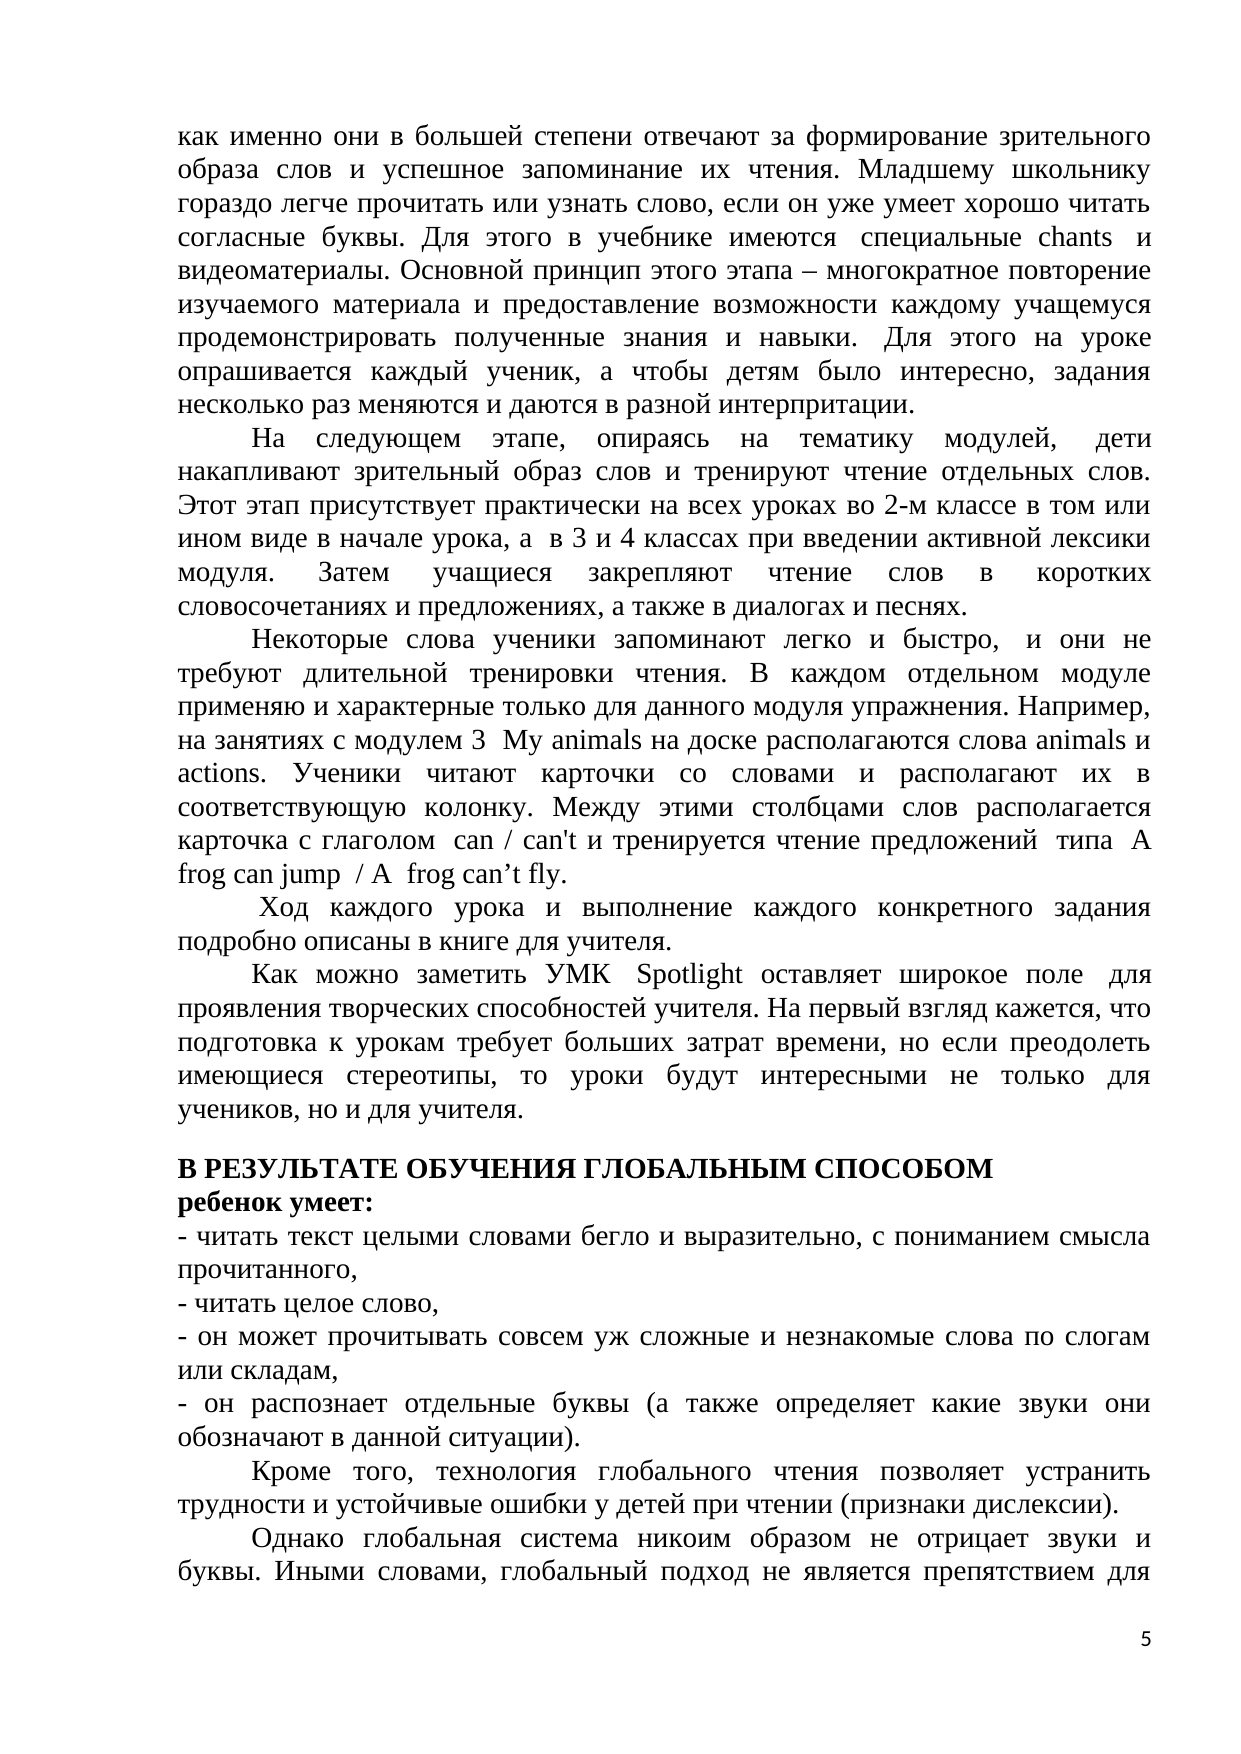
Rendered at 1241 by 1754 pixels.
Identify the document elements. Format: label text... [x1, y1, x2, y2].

text На следующем этапе, опираясь на тематику модулей, дети накапливают зрительный образ слов и тренируют чтение отдельных слов. Этот этап присутствует практически на всех уроках во 2-м классе в том или ином виде в начале урока, а в 3 и 4 классах при введении активной лексики модуля. Затем учащиеся закрепляют чтение слов в коротких словосочетаниях и предложениях, а также в диалогах и песнях. [177, 420, 1152, 621]
text - читать целое слово, [177, 1285, 1152, 1318]
text - он может прочитывать совсем уж сложные и незнакомые слова по слогам или складам, [177, 1318, 1152, 1386]
text ребенок умеет: [177, 1184, 1152, 1218]
text Кроме того, технология глобального чтения позволяет устранить трудности и устойчивые ошибки у детей при чтении (признаки дислексии). [177, 1453, 1152, 1520]
text Некоторые слова ученики запоминают легко и быстро, и они не требуют длительной тренировки чтения. В каждом отдельном модуле применяю и характерные только для данного модуля упражнения. Например, на занятиях с модулем 3 My animals на доске располагаются слова animals и actions. Ученики читают карточки со словами и располагают их в соответствующую колонку. Между этими столбцами слов располагается карточка с глаголом can / can't и тренируется чтение предложений типа A frog can jump / A frog can’t fly. [177, 621, 1152, 889]
text Ход каждого урока и выполнение каждого конкретного задания подробно описаны в книге для учителя. [177, 889, 1152, 957]
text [177, 1520, 1152, 1587]
text Как можно заметить УМК Spotlight оставляет широкое поле для проявления творческих способностей учителя. На первый взгляд кажется, что подготовка к урокам требует больших затрат времени, но если преодолеть имеющиеся стереотипы, то уроки будут интересными не только для учеников, но и для учителя. [177, 957, 1152, 1124]
text - читать текст целыми словами бегло и выразительно, с пониманием смысла прочитанного, [177, 1218, 1152, 1285]
text - он распознает отдельные буквы (а также определяет какие звуки они обозначают в данной ситуации). [177, 1386, 1152, 1453]
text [177, 118, 1152, 420]
text В РЕЗУЛЬТАТЕ ОБУЧЕНИЯ ГЛОБАЛЬНЫМ СПОСОБОМ [177, 1151, 1152, 1184]
